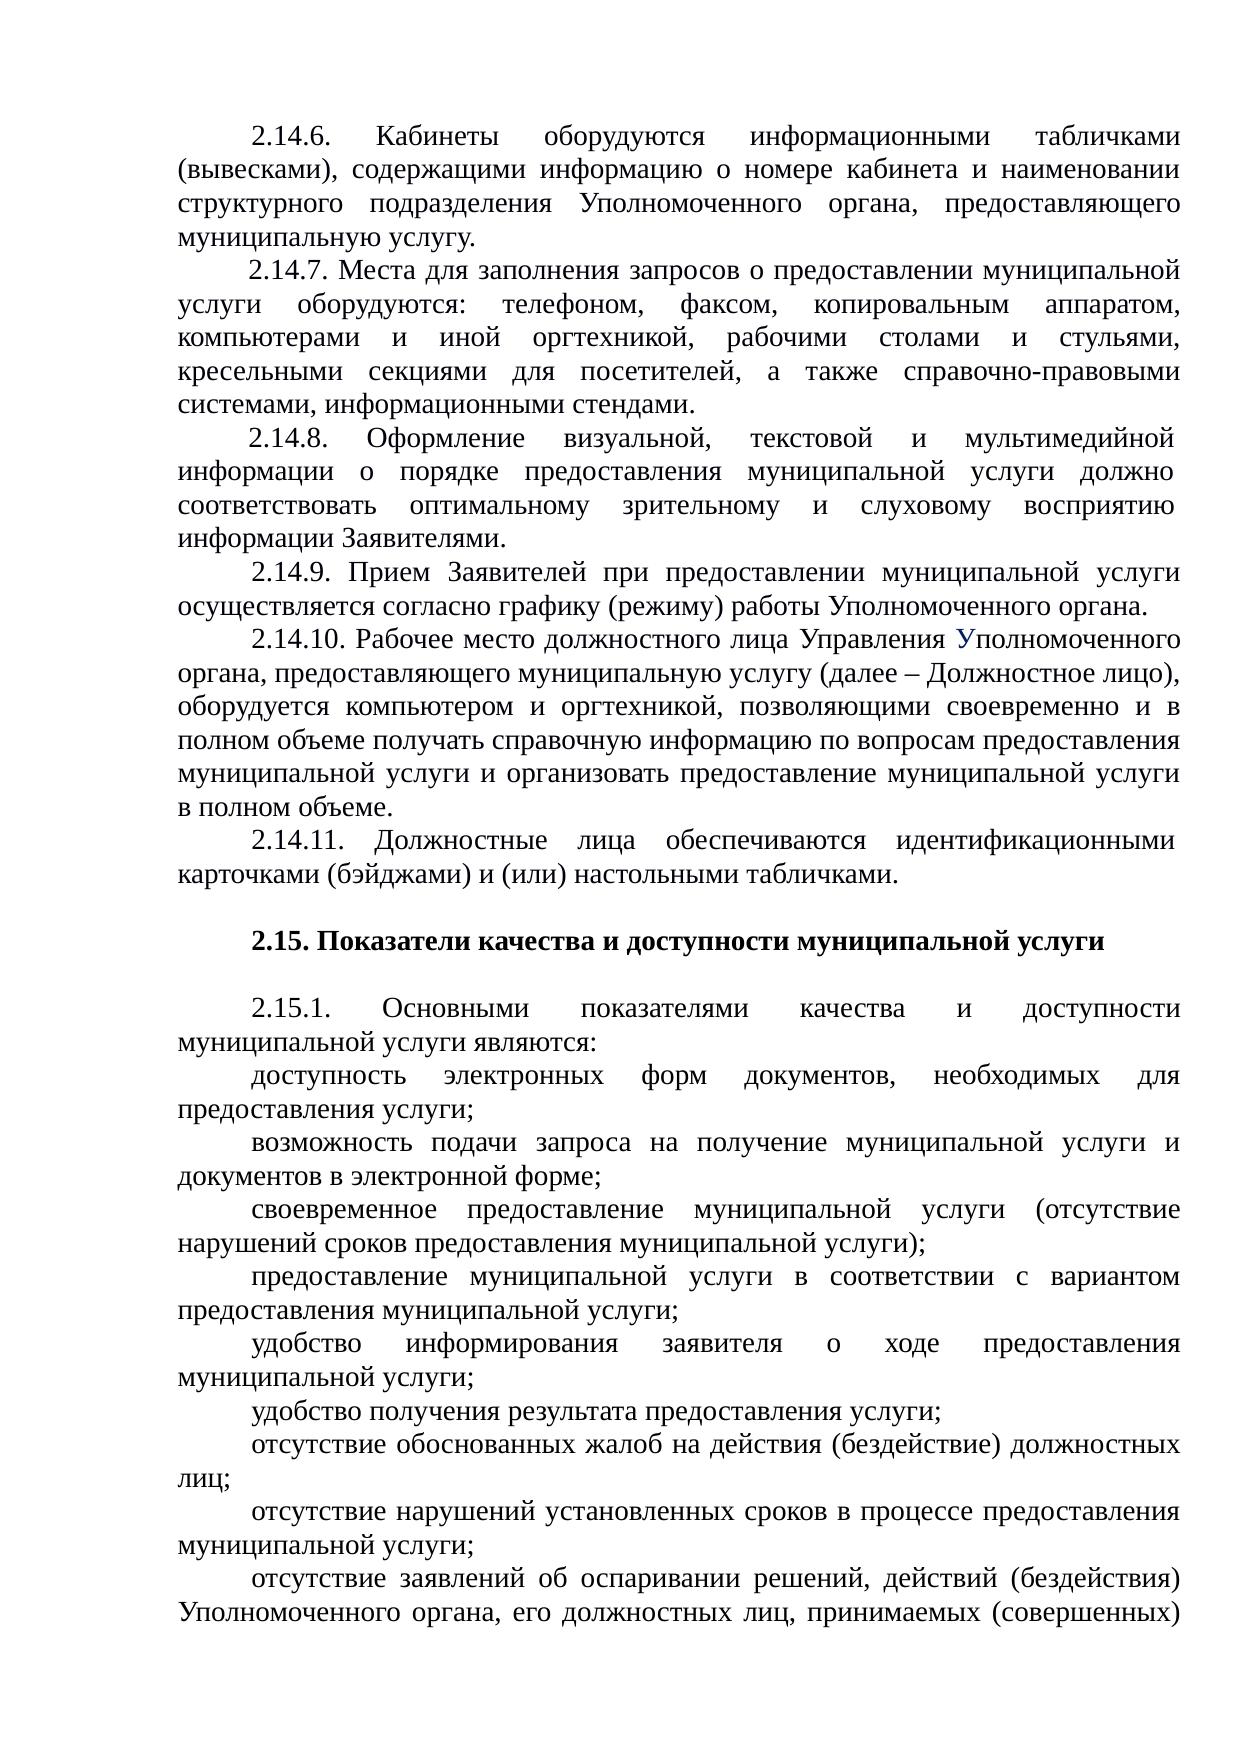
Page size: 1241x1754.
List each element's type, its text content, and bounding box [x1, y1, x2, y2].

text предоставление муниципальной услуги в соответствии с вариантом предоставления муниципальной услуги; [177, 1258, 1181, 1326]
text 2.15. Показатели качества и доступности муниципальной услуги [177, 923, 1181, 957]
text отсутствие нарушений установленных сроков в процессе предоставления муниципальной услуги; [177, 1493, 1181, 1560]
text возможность подачи запроса на получение муниципальной услуги и документов в электронной форме; [177, 1124, 1181, 1191]
text удобство получения результата предоставления услуги; [177, 1393, 1181, 1426]
text 2.14.8. Оформление визуальной, текстовой и мультимедийной информации о порядке предоставления муниципальной услуги должно соответствовать оптимальному зрительному и слуховому восприятию информации Заявителями. [177, 420, 1175, 554]
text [177, 1560, 1181, 1627]
text 2.14.6. Кабинеты оборудуются информационными табличками (вывесками), содержащими информацию о номере кабинета и наименовании структурного подразделения Уполномоченного органа, предоставляющего муниципальную услугу. [177, 118, 1181, 252]
text удобство информирования заявителя о ходе предоставления муниципальной услуги; [177, 1326, 1181, 1393]
text 2.15.1. Основными показателями качества и доступности муниципальной услуги являются: [177, 990, 1181, 1057]
text 2.14.10. Рабочее место должностного лица Управления Уполномоченного органа, предоставляющего муниципальную услугу (далее – Должностное лицо), оборудуется компьютером и оргтехникой, позволяющими своевременно и в полном объеме получать справочную информацию по вопросам предоставления муниципальной услуги и организовать предоставление муниципальной услуги в полном объеме. [177, 621, 1181, 822]
text своевременное предоставление муниципальной услуги (отсутствие нарушений сроков предоставления муниципальной услуги); [177, 1191, 1181, 1258]
text доступность электронных форм документов, необходимых для предоставления услуги; [177, 1057, 1181, 1124]
text 2.14.7. Места для заполнения запросов о предоставлении муниципальной услуги оборудуются: телефоном, факсом, копировальным аппаратом, компьютерами и иной оргтехникой, рабочими столами и стульями, кресельными секциями для посетителей, а также справочно-правовыми системами, информационными стендами. [177, 252, 1181, 420]
text 2.14.9. Прием Заявителей при предоставлении муниципальной услуги осуществляется согласно графику (режиму) работы Уполномоченного органа. [177, 554, 1181, 621]
text отсутствие обоснованных жалоб на действия (бездействие) должностных лиц; [177, 1426, 1181, 1493]
text 2.14.11. Должностные лица обеспечиваются идентификационными карточками (бэйджами) и (или) настольными табличками. [177, 822, 1175, 889]
